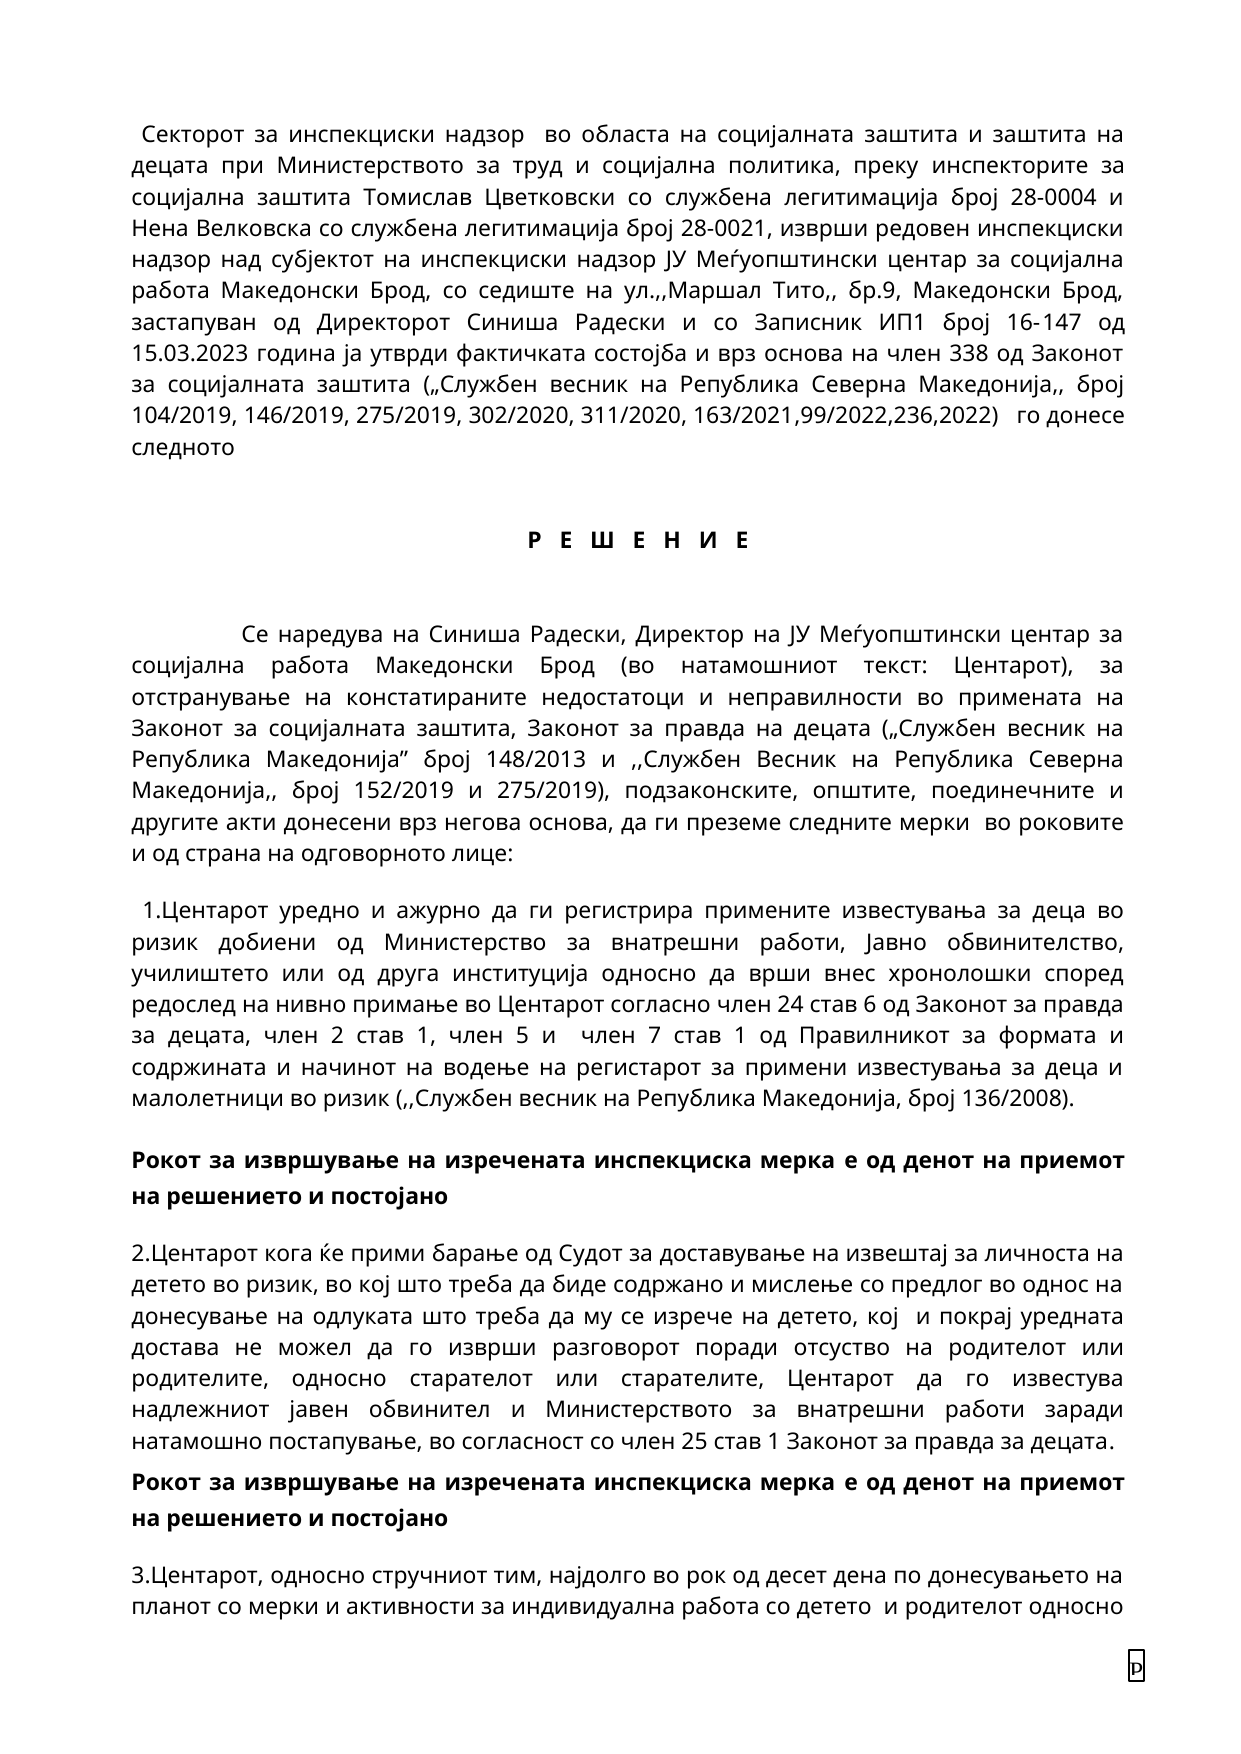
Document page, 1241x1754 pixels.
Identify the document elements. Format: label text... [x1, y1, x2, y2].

text Се наредува на Синиша Радески, Директор на ЈУ Меѓуопштински центар за социјална работа Македонски Брод (во натамошниот текст: Центарот), за отстранување на констатираните недостатоци и неправилности во примената на Законот за социјалната заштита, Законот за правда на децата („Службен весник на Република Македонија” број 148/2013 и ,,Службен Весник на Република Северна Македонија,, број 152/2019 и 275/2019), подзаконските, општите, поединечните и другите акти донесени врз негова основа, да ги преземе следните мерки во роковите и од страна на одговорното лице: [131, 618, 1125, 868]
text 2.Центарот кога ќе прими барање од Судот за доставување на извештај за личноста на детето во ризик, во кој што треба да биде содржано и мислење со предлог во однос на донесување на одлуката што треба да му се изрече на детето, кој и покрај уредната достава не можел да го изврши разговорот поради отсуство на родителот или родителите, односно старателот или старателите, Центарот да го известува надлежниот јавен обвинител и Министерството за внатрешни работи заради натамошно постапување, во согласност со член 25 став 1 Законот за правда за децата. [131, 1237, 1125, 1456]
text Рокот за извршување на изречената инспекциска мерка e од денот на приемот на решението и постојано [131, 1144, 1125, 1212]
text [131, 1559, 1125, 1621]
text 1.Центарот уредно и ажурно да ги регистрира примените известувања за деца во ризик добиени од Министерство за внатрешни работи, Јавно обвинителство, училиштето или од друга институција односно да врши внес хронолошки според редослед на нивно примање во Центарот согласно член 24 став 6 од Законот за правда за децата, член 2 став 1, член 5 и член 7 став 1 од Правилникот за формата и содржината и начинот на водење на регистарот за примени известувања за деца и малолетници во ризик (,,Службен весник на Република Македонија, број 136/2008). [131, 894, 1125, 1113]
text Секторот за инспекциски надзор во областа на социјалната заштита и заштита на децата при Министерството за труд и социјална политика, преку инспекторите за социјална заштита Томислав Цветковски со службена легитимација број 28-0004 и Нена Велковска со службена легитимација број 28-0021, изврши редовен инспекциски надзор над субјектот на инспекциски надзор ЈУ Меѓуопштински центар за социјална работа Македонски Брод, со седиште на ул.,,Маршал Тито,, бр.9, Македонски Брод, застапуван од Директорот Синиша Радески и со Записник ИП1 број 16-147 од 15.03.2023 година ја утврди фактичката состојба и врз основа на член 338 од Законот за социјалната заштита („Службен весник на Република Северна Македонија,, број 104/2019, 146/2019, 275/2019, 302/2020, 311/2020, 163/2021,99/2022,236,2022) го донесе следното [131, 118, 1125, 462]
text Рокот за извршување на изречената инспекциска мерка e од денот на приемот на решението и постојано [131, 1466, 1125, 1533]
text Р Е Ш Е Н И Е [131, 524, 1087, 556]
